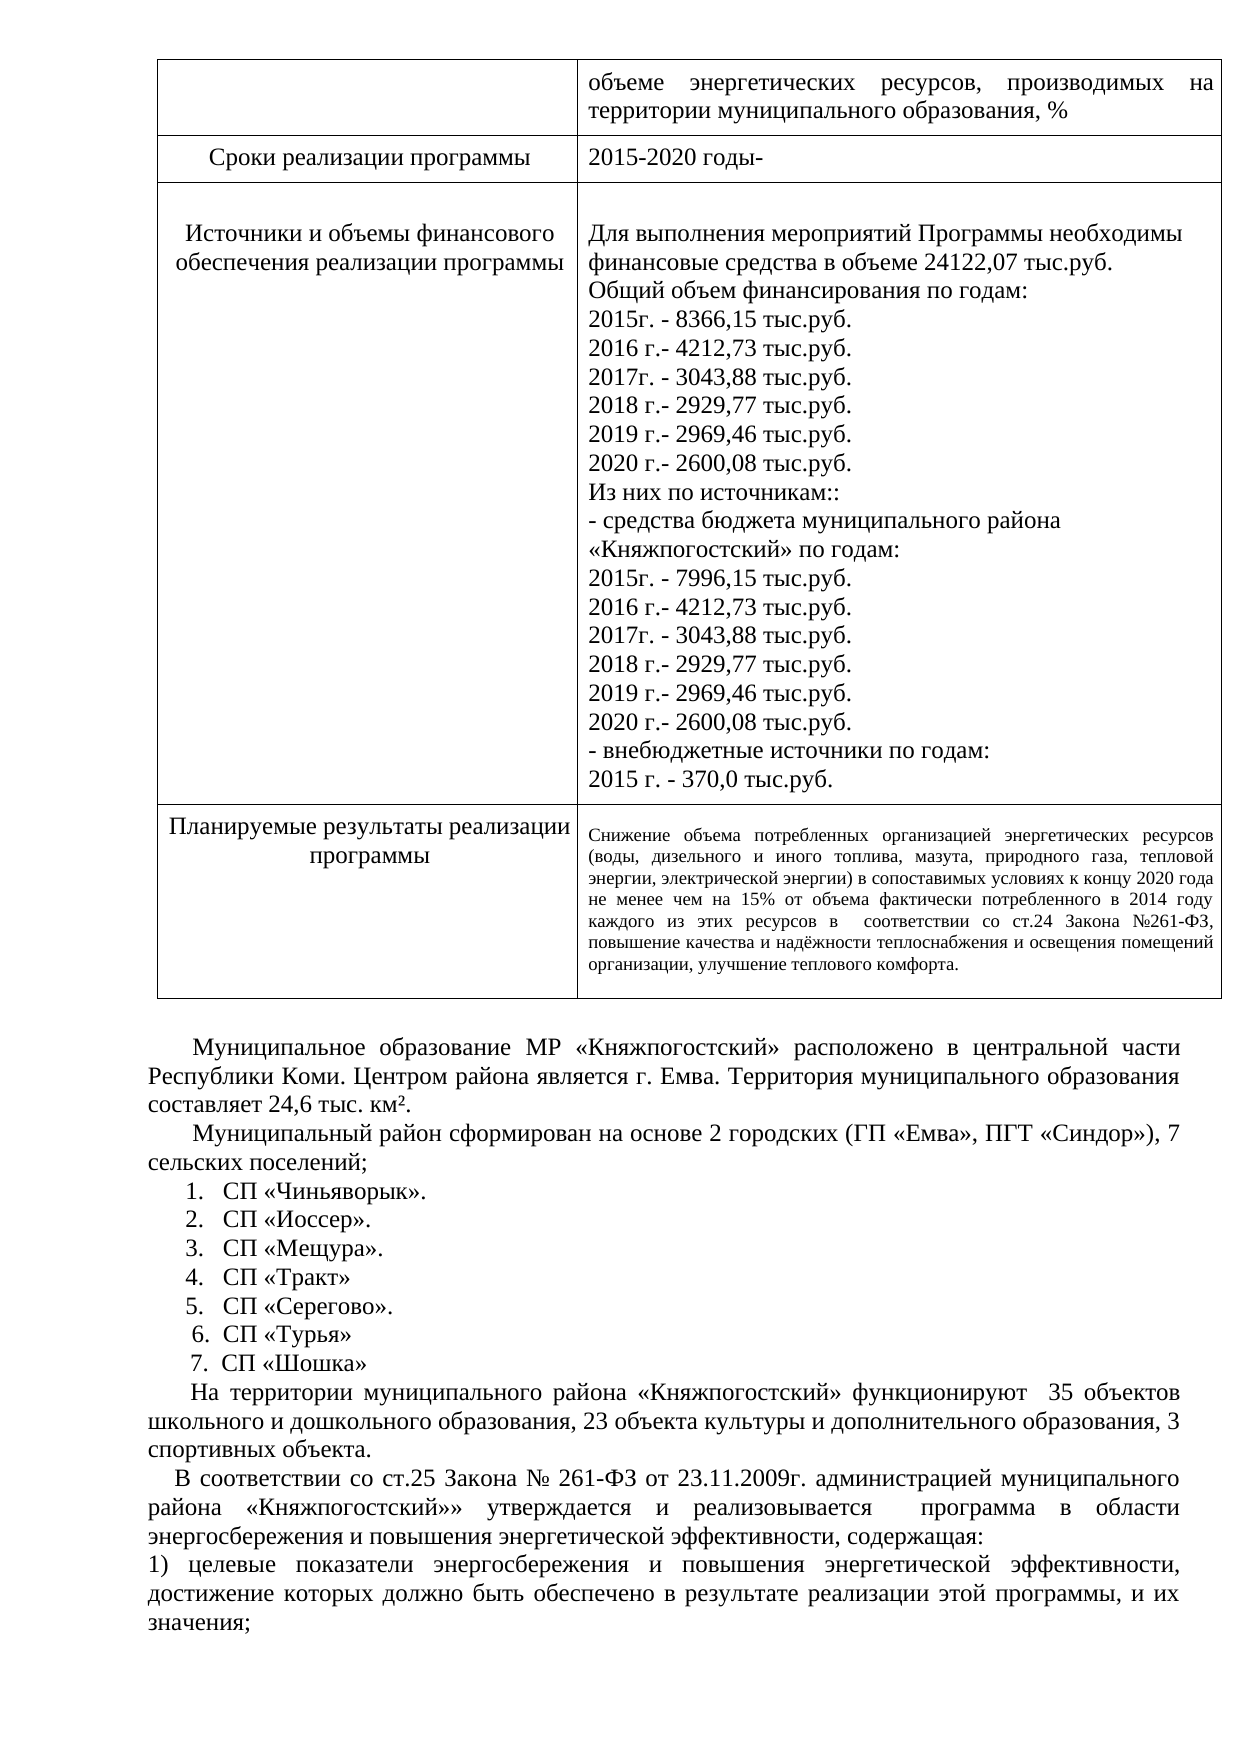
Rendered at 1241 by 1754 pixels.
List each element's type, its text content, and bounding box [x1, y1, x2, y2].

text 6. СП «Турья» [148, 1319, 1181, 1348]
text Муниципальное образование МР «Княжпогостский» расположено в центральной части Республики Коми. Центром района является г. Емва. Территория муниципального образования составляет 24,6 тыс. км². [148, 1032, 1181, 1118]
list СП «Тракт» [185, 1262, 1181, 1291]
text Муниципальный район сформирован на основе 2 городских (ГП «Емва», ПГТ «Синдор»), 7 сельских поселений; [148, 1118, 1181, 1176]
text На территории муниципального района «Княжпогостский» функционируют 35 объектов школьного и дошкольного образования, 23 объекта культуры и дополнительного образования, 3 спортивных объекта. [148, 1377, 1181, 1463]
list 7. СП «Шошка» [177, 1348, 1181, 1377]
table_cell Снижение объема потребленных организацией энергетических ресурсов (воды, дизельного и иного топлива, мазута, природного газа, тепловой энергии, электрической энергии) в сопоставимых условиях к концу 2020 года не менее чем на 15% от объема фактически потребленного в 2014 году каждого из этих ресурсов в соответствии со ст.24 Закона №261-ФЗ, повышение качества и надёжности теплоснабжения и освещения помещений организации, улучшение теплового комфорта. [578, 805, 1221, 997]
list СП «Серегово». [185, 1291, 1181, 1319]
list СП «Чиньяворык». [185, 1176, 1181, 1204]
table_cell 2015-2020 годы- [578, 136, 1221, 182]
table_cell Источники и объемы финансового обеспечения реализации программы [158, 183, 577, 803]
table_cell Сроки реализации программы [158, 136, 577, 182]
table_cell Для выполнения мероприятий Программы необходимы финансовые средства в объеме 24122,07 тыс.руб. Общий объем финансирования по годам: 2015г. - 8366,15 тыс.руб. 2016 г.- 4212,73 тыс.руб. 2017г. - 3043,88 тыс.руб. 2018 г.- 2929,77 тыс.руб. 2019 г.- 2969,46 тыс.руб. 2020 г.- 2600,08 тыс.руб. Из них по источникам:: - средства бюджета муниципального района «Княжпогостский» по годам: 2015г. - 7996,15 тыс.руб. 2016 г.- 4212,73 тыс.руб. 2017г. - 3043,88 тыс.руб. 2018 г.- 2929,77 тыс.руб. 2019 г.- 2969,46 тыс.руб. 2020 г.- 2600,08 тыс.руб. - внебюджетные источники по годам: 2015 г. - 370,0 тыс.руб. [578, 183, 1221, 803]
text В соответствии со ст.25 Закона № 261-ФЗ от 23.11.2009г. администрацией муниципального района «Княжпогостский»» утверждается и реализовывается программа в области энергосбережения и повышения энергетической эффективности, содержащая: [148, 1463, 1181, 1549]
table_cell Планируемые результаты реализации программы [158, 805, 577, 997]
text 1) целевые показатели энергосбережения и повышения энергетической эффективности, достижение которых должно быть обеспечено в результате реализации этой программы, и их значения; [148, 1549, 1181, 1636]
list СП «Мещура». [185, 1233, 1181, 1262]
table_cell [158, 60, 577, 135]
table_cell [578, 60, 1221, 135]
list СП «Иоссер». [185, 1204, 1181, 1233]
